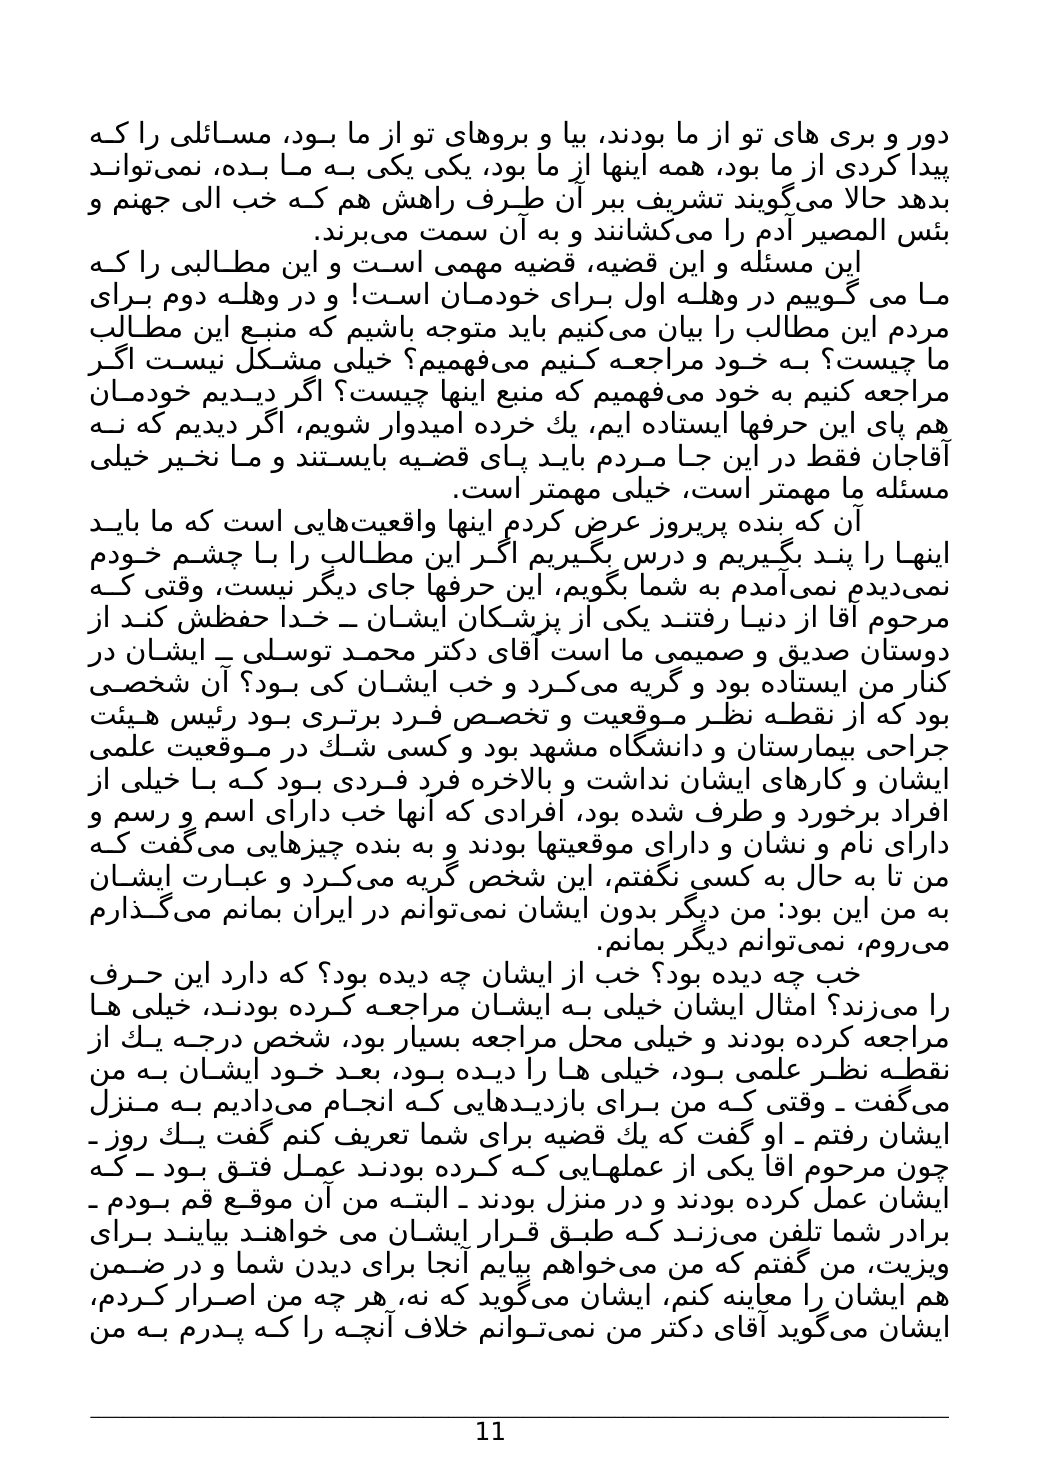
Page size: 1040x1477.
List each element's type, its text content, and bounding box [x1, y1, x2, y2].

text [89, 118, 951, 247]
text آن كه بنده پریروز عرض كردم اینها واقعیت‌هایی است كه ما باید اینها را پند بگیریم و درس بگیریم اگر این مطالب را با چشم خودم نمی‌دیدم نمی‌آمدم به شما بگویم، این حرفها جای دیگر نیست، وقتی كه مرحوم آقا از دنیا رفتند یكی از پزشكان ایشان ـ خدا حفظش كند از دوستان صدیق و صمیمی ما است آقای دكتر محمد توسلی ـ ایشان در كنار من ایستاده بود و گریه می‌كرد و خب ایشان كی بود؟ آن شخصی بود كه از نقطه نظر موقعیت و تخصص فرد برتری بود رئیس هیئت جراحی بیمارستان و دانشگاه مشهد بود و كسی شك در موقعیت علمی ایشان و كارهای ایشان نداشت و بالاخره فرد فردی بود كه با خیلی از افراد برخورد و طرف شده بود، افرادی كه آنها خب دارای اسم و رسم و دارای نام و نشان و دارای موقعیتها بودند و به بنده چیزهایی می‌گفت كه من تا به حال به كسی نگفتم، این شخص گریه می‌كرد و عبارت ایشان به من این بود: من دیگر بدون ایشان نمی‌توانم در ایران بمانم می‌گذارم می‌روم، نمی‌توانم دیگر بمانم. [89, 505, 951, 957]
text این مسئله و این قضیه، قضیه مهمی است و این مطالبی را كه ما می گوییم در وهله اول برای خودمان است! و در وهله دوم برای مردم این مطالب را بیان می‌كنیم باید متوجه باشیم كه منبع این مطالب ما چیست؟ به خود مراجعه كنیم می‌فهمیم؟ خیلی مشكل نیست اگر مراجعه كنیم به خود می‌فهمیم كه منبع اینها چیست؟ اگر دیدیم خودمان هم پای این حرفها ایستاده ایم، یك خرده امیدوار شویم، اگر دیدیم كه نه آقاجان فقط در این جا مردم باید پای قضیه بایستند و ما نخیر خیلی مسئله ما مهمتر است، خیلی مهمتر است. [89, 247, 951, 505]
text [89, 957, 951, 1345]
